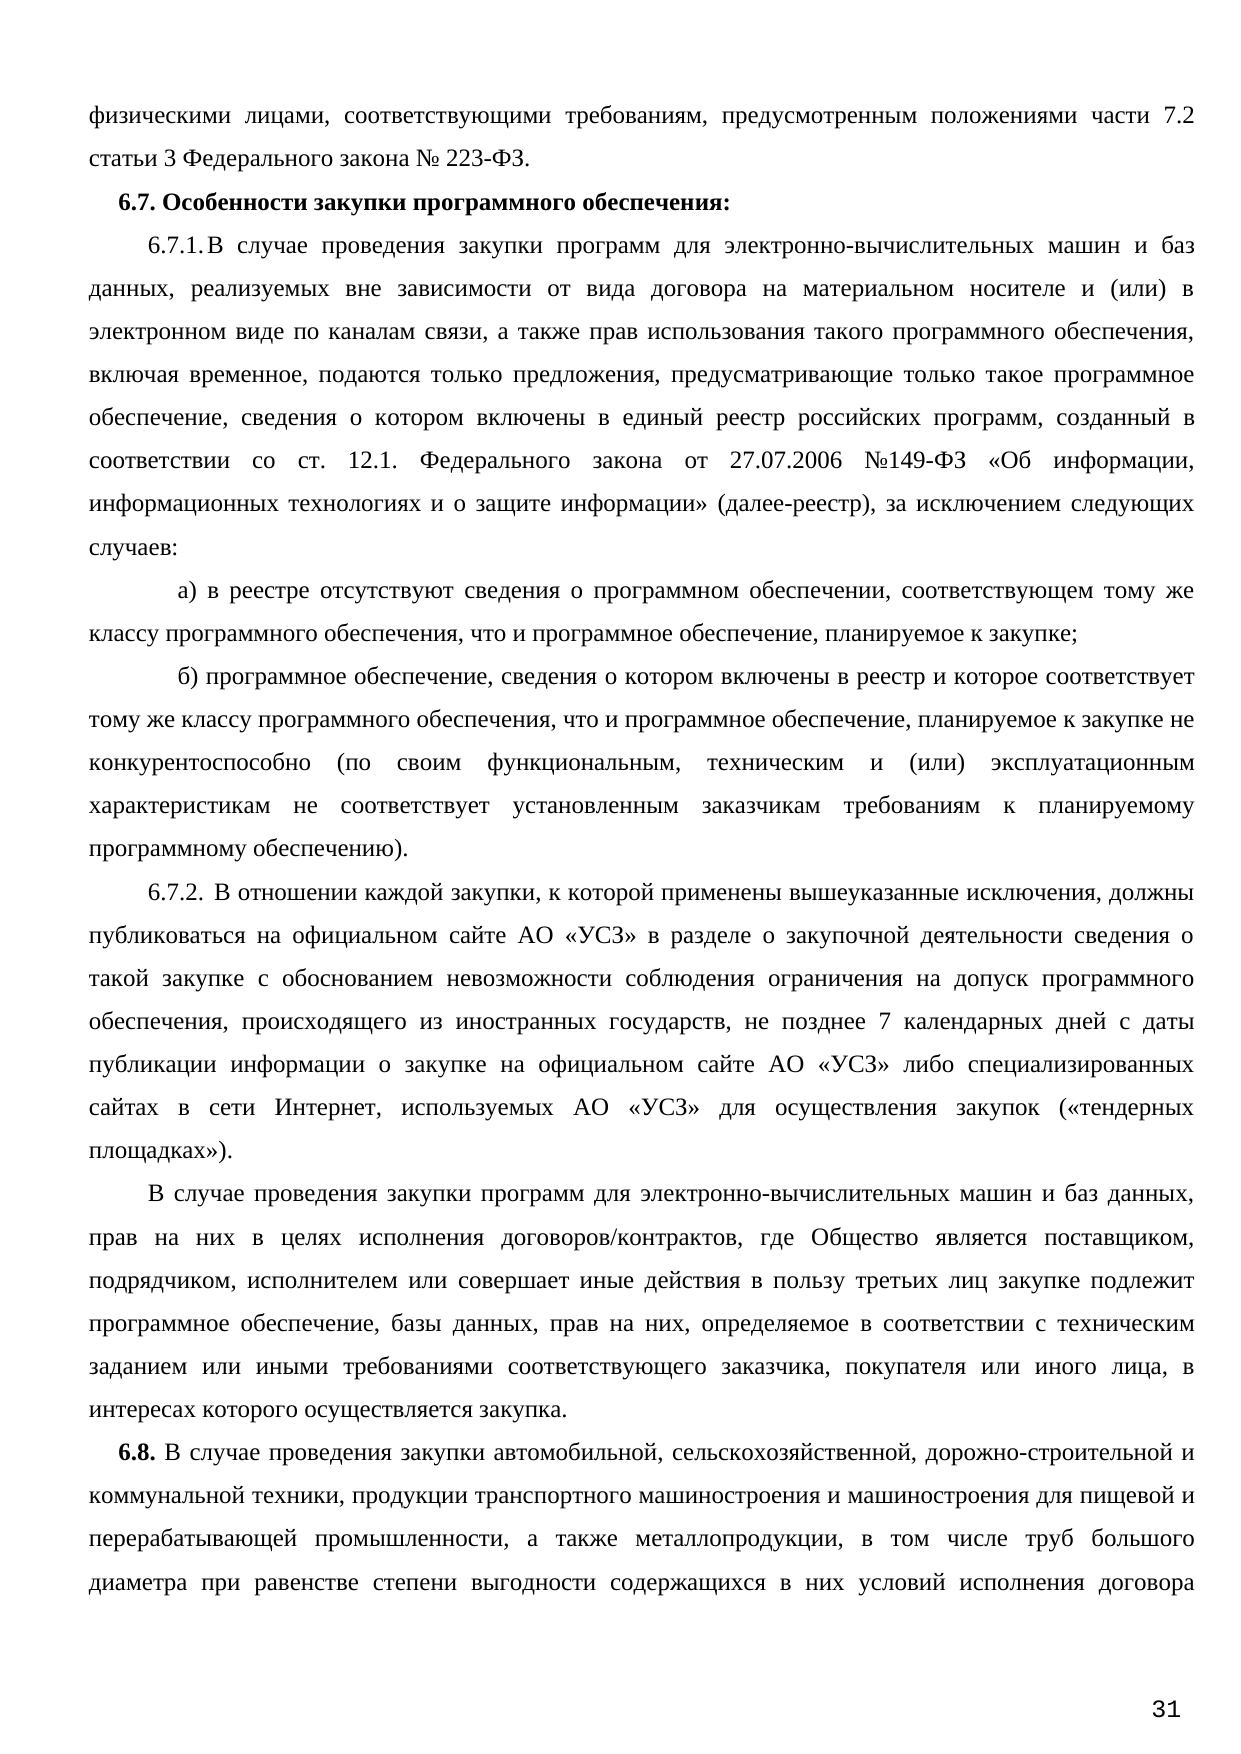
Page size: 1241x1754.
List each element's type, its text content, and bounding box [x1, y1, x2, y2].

list В отношении каждой закупки, к которой применены вышеуказанные исключения, должны публиковаться на официальном сайте АО «УСЗ» в разделе о закупочной деятельности сведения о такой закупке с обоснованием невозможности соблюдения ограничения на допуск программного обеспечения, происходящего из иностранных государств, не позднее 7 календарных дней с даты публикации информации о закупке на официальном сайте АО «УСЗ» либо специализированных сайтах в сети Интернет, используемых АО «УСЗ» для осуществления закупок («тендерных площадках»). [89, 877, 1196, 1164]
text 6.7. Особенности закупки программного обеспечения: [89, 187, 1196, 215]
list В случае проведения закупки программ для электронно-вычислительных машин и баз данных, реализуемых вне зависимости от вида договора на материальном носителе и (или) в электронном виде по каналам связи, а также прав использования такого программного обеспечения, включая временное, подаются только предложения, предусматривающие только такое программное обеспечение, сведения о котором включены в единый реестр российских программ, созданный в соответствии со ст. 12.1. Федерального закона от 27.07.2006 №149-ФЗ «Об информации, информационных технологиях и о защите информации» (далее-реестр), за исключением следующих случаев: [89, 230, 1196, 560]
text В случае проведения закупки программ для электронно-вычислительных машин и баз данных, прав на них в целях исполнения договоров/контрактов, где Общество является поставщиком, подрядчиком, исполнителем или совершает иные действия в пользу третьих лиц закупке подлежит программное обеспечение, базы данных, прав на них, определяемое в соответствии с техническим заданием или иными требованиями соответствующего заказчика, покупателя или иного лица, в интересах которого осуществляется закупка. [89, 1178, 1196, 1423]
text а) в реестре отсутствуют сведения о программном обеспечении, соответствующем тому же классу программного обеспечения, что и программное обеспечение, планируемое к закупке; [89, 575, 1196, 647]
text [89, 1437, 1196, 1595]
text б) программное обеспечение, сведения о котором включены в реестр и которое соответствует тому же классу программного обеспечения, что и программное обеспечение, планируемое к закупке не конкурентоспособно (по своим функциональным, техническим и (или) эксплуатационным характеристикам не соответствует установленным заказчикам требованиям к планируемому программному обеспечению). [89, 661, 1196, 862]
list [89, 100, 1196, 172]
